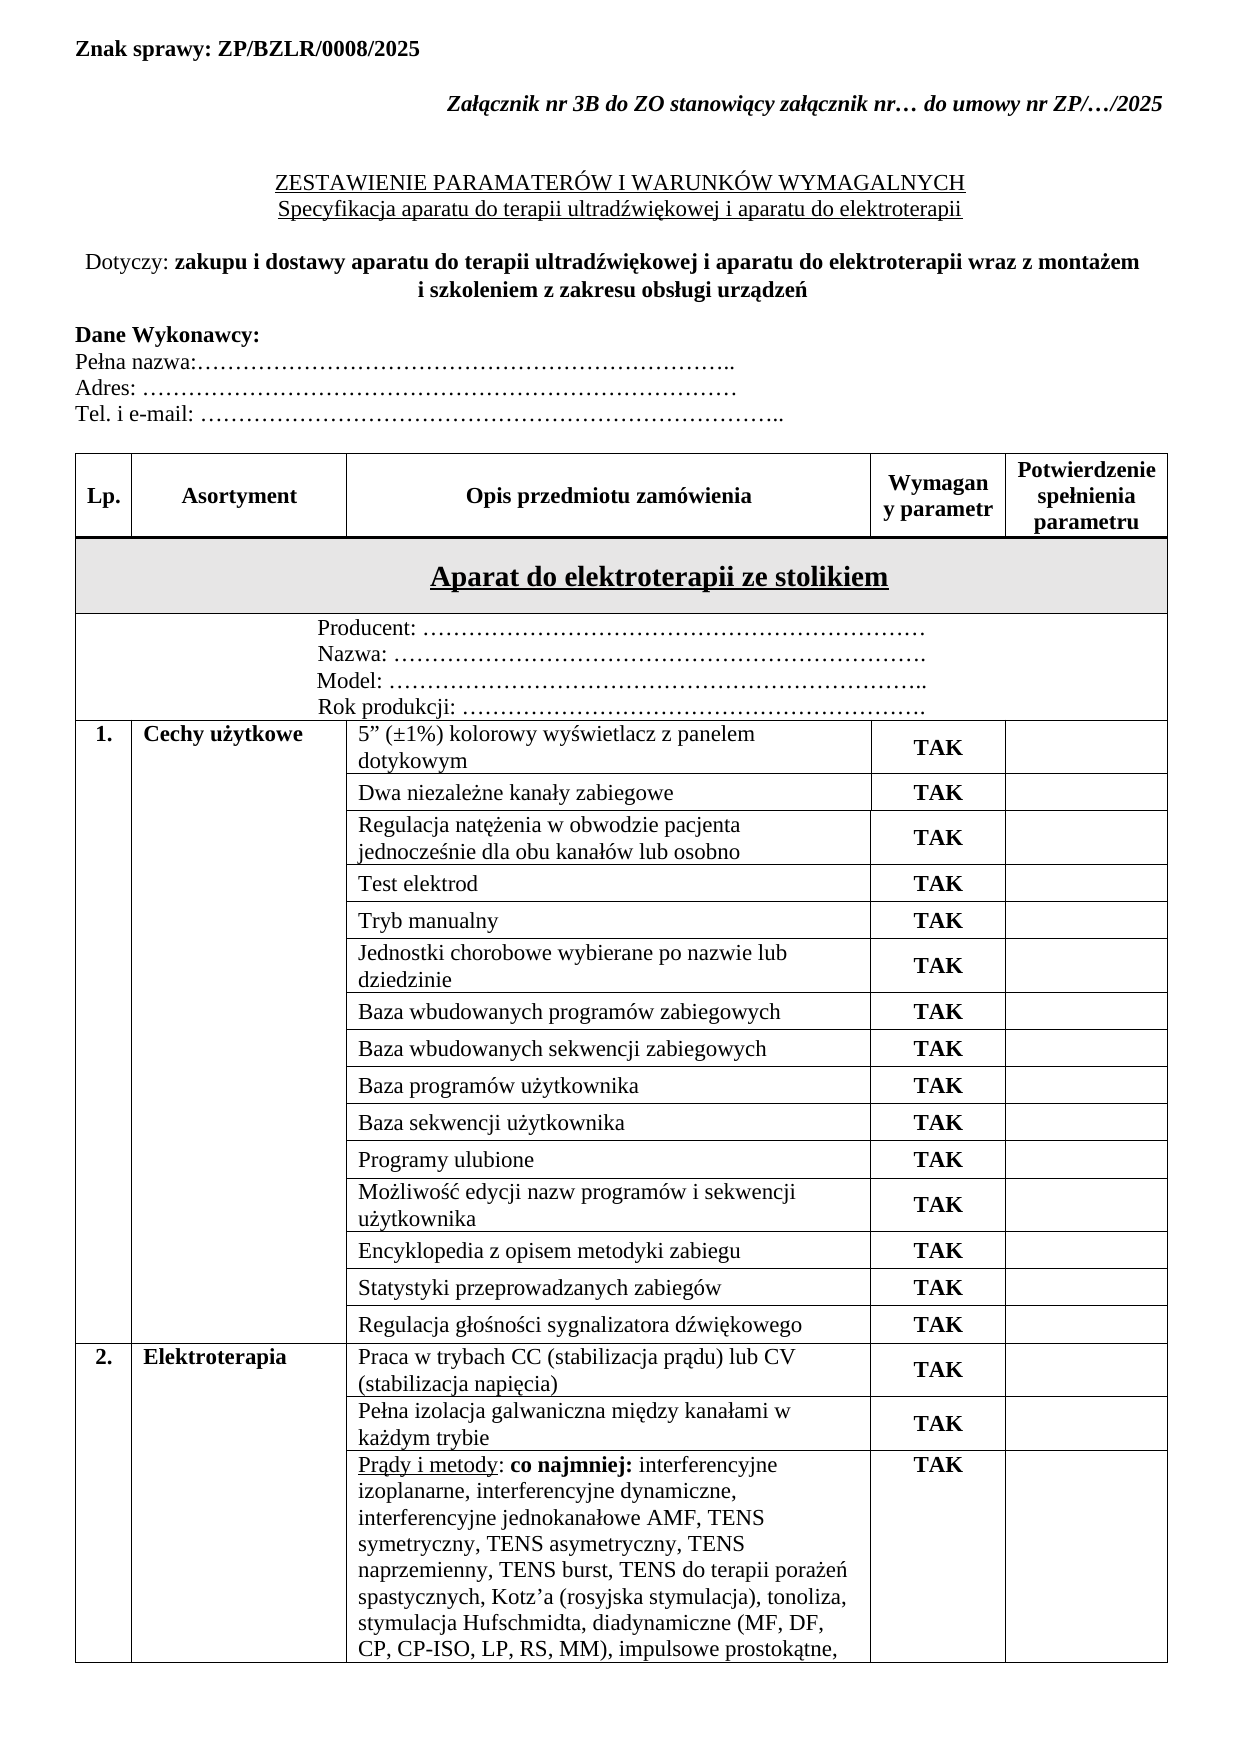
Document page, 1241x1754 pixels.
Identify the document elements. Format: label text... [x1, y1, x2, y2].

text Dotyczy: zakupu i dostawy aparatu do terapii ultradźwiękowej i aparatu do elektroterapii wraz z montażem i szkoleniem z zakresu obsługi urządzeń [60, 248, 1165, 303]
table_cell TAK [872, 721, 1005, 773]
table_cell TAK [871, 939, 1005, 992]
table_cell Tryb manualny [347, 902, 870, 938]
table_cell Programy ulubione [347, 1141, 870, 1177]
table_cell TAK [871, 865, 1005, 901]
table_cell TAK [872, 774, 1005, 810]
table_cell Elektroterapia [132, 1344, 346, 1662]
table_cell [1006, 1232, 1167, 1268]
table_cell [1006, 1030, 1167, 1066]
table_cell [1006, 1306, 1167, 1342]
table_cell TAK [871, 1179, 1005, 1231]
table_cell [1006, 939, 1167, 992]
table_cell Pełna izolacja galwaniczna między kanałami w każdym trybie [347, 1397, 870, 1450]
table_cell 1. [76, 721, 131, 1342]
table_header Lp. [76, 454, 131, 536]
table_cell Regulacja natężenia w obwodzie pacjenta jednocześnie dla obu kanałów lub osobno [347, 811, 870, 864]
table_header Opis przedmiotu zamówienia [347, 454, 870, 536]
table_cell Aparat do elektroterapii ze stolikiem [76, 539, 1167, 613]
table_cell [1006, 902, 1167, 938]
table_cell TAK [871, 1232, 1005, 1268]
table_cell 5” (±1%) kolorowy wyświetlacz z panelem dotykowym [347, 721, 871, 773]
table_cell Baza sekwencji użytkownika [347, 1104, 870, 1140]
table_cell [1006, 1067, 1167, 1103]
table_cell TAK [871, 902, 1005, 938]
table_cell TAK [871, 1397, 1005, 1450]
table_cell TAK [871, 1067, 1005, 1103]
text Załącznik nr 3B do ZO stanowiący załącznik nr… do umowy nr ZP/…/2025 [75, 90, 1165, 116]
table_cell [1006, 865, 1167, 901]
table_cell [1006, 721, 1167, 773]
text Adres: …………………………………………………………………… [75, 374, 1165, 401]
text Specyfikacja aparatu do terapii ultradźwiękowej i aparatu do elektroterapii [75, 195, 1165, 222]
table_cell Cechy użytkowe [132, 721, 346, 1342]
table_cell Praca w trybach CC (stabilizacja prądu) lub CV (stabilizacja napięcia) [347, 1344, 870, 1396]
table_cell TAK [871, 1344, 1005, 1396]
table_cell Encyklopedia z opisem metodyki zabiegu [347, 1232, 870, 1268]
table_cell TAK [871, 1306, 1005, 1342]
table_cell [1006, 1451, 1167, 1662]
table_cell Baza programów użytkownika [347, 1067, 870, 1103]
text Dane Wykonawcy: [75, 321, 1165, 348]
table_cell [1006, 1179, 1167, 1231]
table_cell [1006, 1344, 1167, 1396]
table_cell [1006, 1104, 1167, 1140]
table_cell Baza wbudowanych sekwencji zabiegowych [347, 1030, 870, 1066]
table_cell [347, 1451, 870, 1662]
table_cell Możliwość edycji nazw programów i sekwencji użytkownika [347, 1179, 870, 1231]
table_cell TAK [871, 1451, 1005, 1662]
table_cell TAK [871, 811, 1005, 864]
table_cell TAK [871, 1030, 1005, 1066]
table_cell TAK [871, 1141, 1005, 1177]
table_cell [1006, 774, 1167, 810]
table_cell Jednostki chorobowe wybierane po nazwie lub dziedzinie [347, 939, 870, 992]
table_cell Test elektrod [347, 865, 870, 901]
table_cell TAK [871, 1104, 1005, 1140]
table_cell Producent: ………………………………………………………… Nazwa: ……………………………………………………………. Model: …………………………………………………………….. Rok produkcji: ……………………………………………………. [76, 614, 1167, 719]
table_cell TAK [871, 993, 1005, 1029]
table_cell TAK [871, 1269, 1005, 1305]
table_cell Statystyki przeprowadzanych zabiegów [347, 1269, 870, 1305]
table_cell [1006, 1269, 1167, 1305]
table_cell [1006, 1397, 1167, 1450]
table_header Wymagany parametr [871, 454, 1005, 536]
table_header Asortyment [132, 454, 346, 536]
text ZESTAWIENIE PARAMATERÓW I WARUNKÓW WYMAGALNYCH [75, 169, 1165, 195]
table_cell Baza wbudowanych programów zabiegowych [347, 993, 870, 1029]
table_cell [1006, 811, 1167, 864]
table_cell Dwa niezależne kanały zabiegowe [347, 774, 871, 810]
text Tel. i e-mail: ………………………………………………………………….. [75, 401, 1165, 427]
table_cell Regulacja głośności sygnalizatora dźwiękowego [347, 1306, 870, 1342]
table_cell [1006, 1141, 1167, 1177]
text Pełna nazwa:…………………………………………………………….. [75, 348, 1165, 374]
table_cell [1006, 993, 1167, 1029]
table_cell 2. [76, 1344, 131, 1662]
table_header Potwierdzenie spełnienia parametru [1006, 454, 1167, 536]
